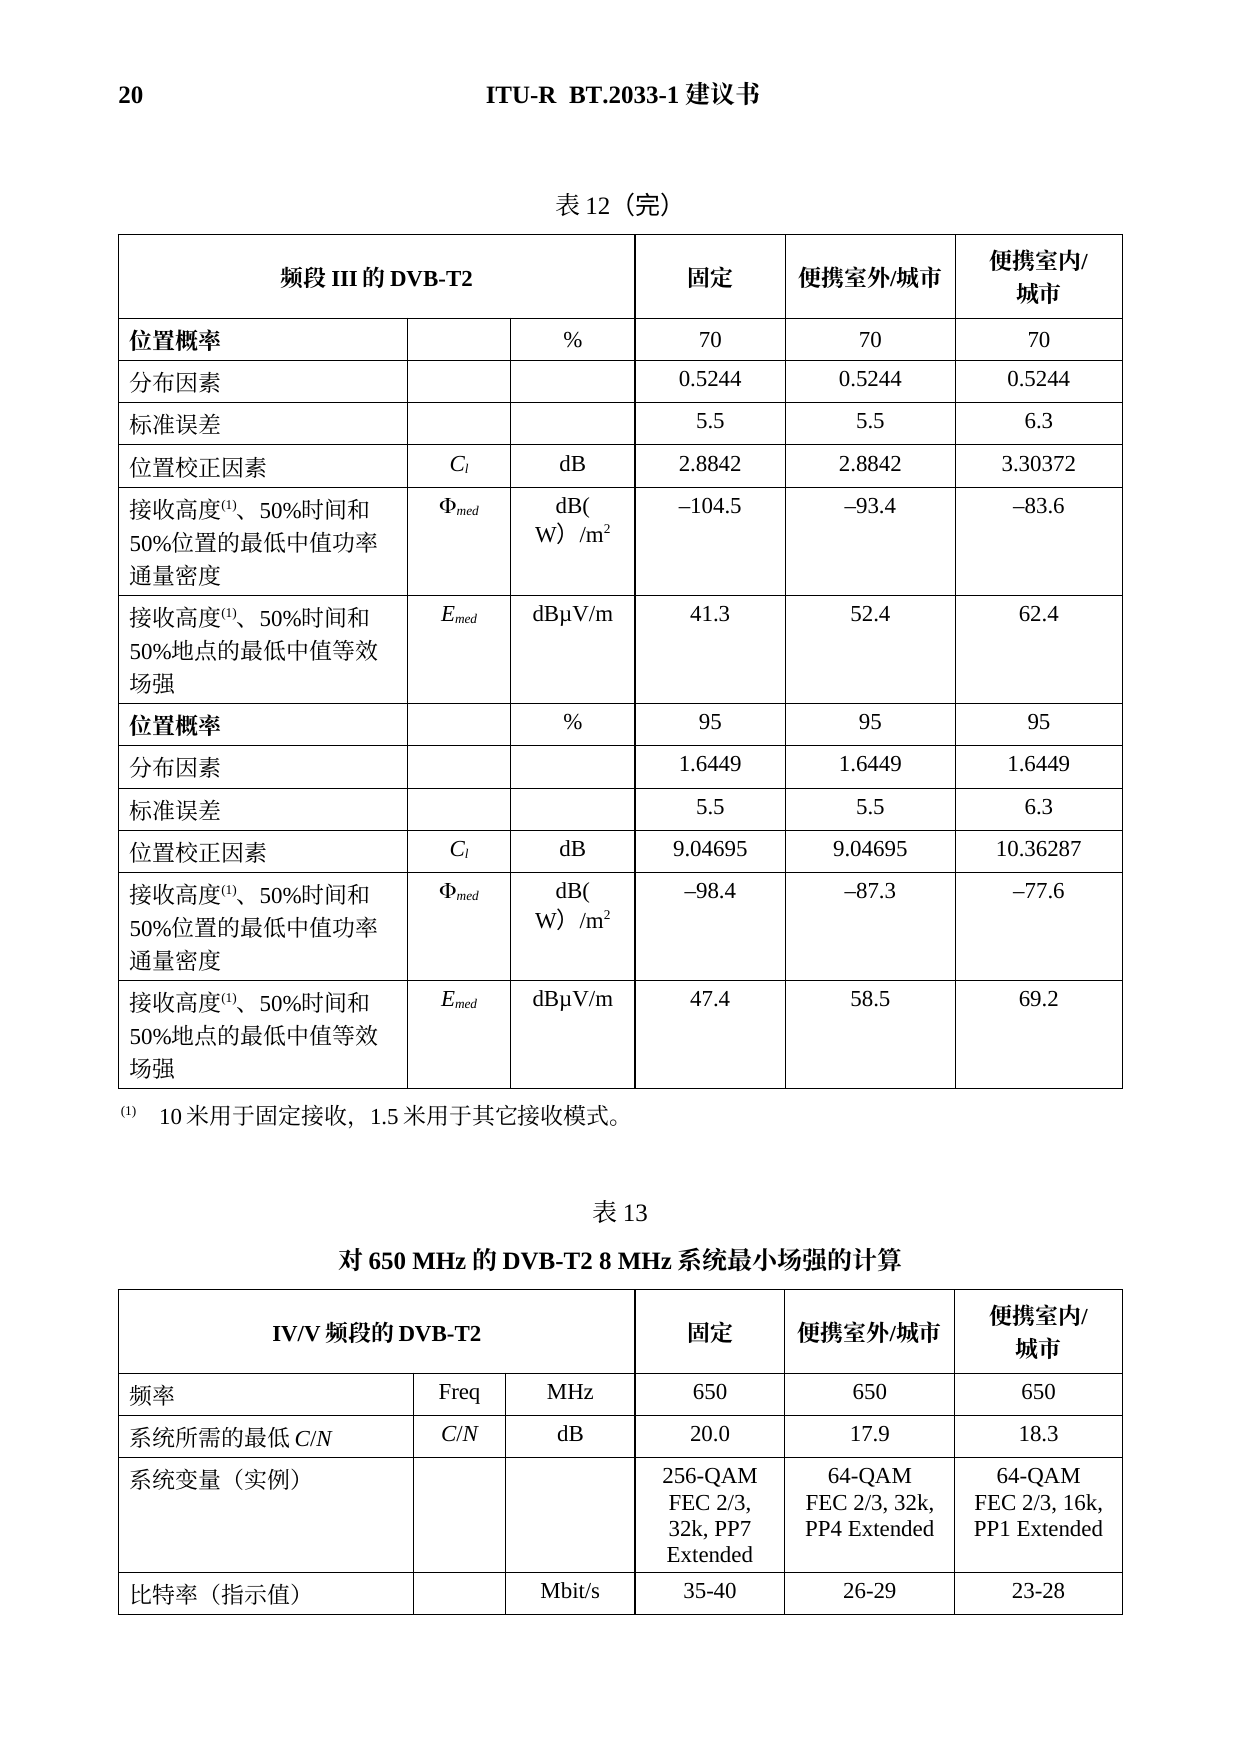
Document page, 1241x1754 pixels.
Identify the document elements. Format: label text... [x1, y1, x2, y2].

table_cell [408, 319, 510, 360]
table_cell 接收高度(1)、50%时间和50%位置的最低中值功率通量密度 [119, 488, 407, 595]
table_cell [506, 1458, 634, 1572]
table_cell –77.6 [956, 873, 1122, 980]
table_cell 2.8842 [636, 445, 785, 487]
table_cell 95 [956, 704, 1122, 745]
table_cell 0.5244 [636, 361, 785, 402]
table_cell 9.04695 [636, 831, 785, 872]
table_cell 比特率（指示值） [119, 1573, 413, 1614]
table_cell 位置概率 [119, 319, 407, 360]
table_cell % [511, 319, 634, 360]
table_cell 26-29 [785, 1573, 954, 1614]
table_cell 5.5 [786, 403, 955, 444]
table_cell C/N [414, 1416, 505, 1457]
table_cell [408, 403, 510, 444]
table_cell 6.3 [956, 789, 1122, 830]
table_cell 标准误差 [119, 789, 407, 830]
table_cell [414, 1573, 505, 1614]
table_cell 0.5244 [786, 361, 955, 402]
table_cell Cl [408, 831, 510, 872]
table_cell [408, 789, 510, 830]
table_cell 系统变量（实例） [119, 1458, 413, 1572]
table_cell 70 [636, 319, 785, 360]
table_cell dB [511, 831, 634, 872]
table_cell 0.5244 [956, 361, 1122, 402]
table_cell Freq [414, 1374, 505, 1415]
table_cell % [511, 704, 634, 745]
table_cell 6.3 [956, 403, 1122, 444]
table_cell med [408, 873, 510, 980]
table_cell 17.9 [785, 1416, 954, 1457]
table_cell 分布因素 [119, 361, 407, 402]
table_cell 标准误差 [119, 403, 407, 444]
table_header 固定 [636, 235, 785, 317]
table_cell [511, 789, 634, 830]
table_cell 分布因素 [119, 746, 407, 787]
table_cell [408, 361, 510, 402]
table_cell 5.5 [636, 403, 785, 444]
table_cell [408, 746, 510, 787]
table_cell 650 [785, 1374, 954, 1415]
table_cell MHz [506, 1374, 634, 1415]
table_cell dB [506, 1416, 634, 1457]
table_cell med [408, 488, 510, 595]
table_cell 5.5 [786, 789, 955, 830]
table_cell dBµV/m [511, 981, 634, 1088]
table_cell 18.3 [955, 1416, 1122, 1457]
table_cell 接收高度(1)、50%时间和50%地点的最低中值等效场强 [119, 596, 407, 703]
table_cell 10.36287 [956, 831, 1122, 872]
table_cell [408, 704, 510, 745]
table_cell [511, 746, 634, 787]
table_cell Mbit/s [506, 1573, 634, 1614]
table_header 便携室内/ 城市 [955, 1290, 1122, 1373]
table_cell 1.6449 [956, 746, 1122, 787]
table_cell (1) 10米用于固定接收，1.5米用于其它接收模式。 [118, 1089, 1122, 1131]
table_cell 52.4 [786, 596, 955, 703]
table_cell 频率 [119, 1374, 413, 1415]
table_cell dB [511, 445, 634, 487]
table_cell dB(W）/m2 [511, 488, 634, 595]
table_cell 35-40 [636, 1573, 784, 1614]
table_cell Emed [408, 596, 510, 703]
table_cell 70 [786, 319, 955, 360]
table_cell 系统所需的最低C/N [119, 1416, 413, 1457]
table_cell Cl [408, 445, 510, 487]
table_header 便携室外/城市 [785, 1290, 954, 1373]
table_cell 650 [955, 1374, 1122, 1415]
table_cell Emed [408, 981, 510, 1088]
table_cell –104.5 [636, 488, 785, 595]
table_cell 62.4 [956, 596, 1122, 703]
table_cell 64-QAM FEC 2/3, 16k, PP1 Extended [955, 1458, 1122, 1572]
table_cell 256-QAM FEC 2/3, 32k, PP7 Extended [636, 1458, 784, 1572]
table_cell –87.3 [786, 873, 955, 980]
table_cell 5.5 [636, 789, 785, 830]
table_cell 接收高度(1)、50%时间和50%位置的最低中值功率通量密度 [119, 873, 407, 980]
table_cell 3.30372 [956, 445, 1122, 487]
table_header 便携室外/城市 [786, 235, 955, 317]
table_cell 69.2 [956, 981, 1122, 1088]
table_cell 95 [786, 704, 955, 745]
table_cell 23-28 [955, 1573, 1122, 1614]
text 表12（完） [118, 185, 1122, 221]
table_cell 20.0 [636, 1416, 784, 1457]
table_cell 位置校正因素 [119, 445, 407, 487]
table_cell 70 [956, 319, 1122, 360]
table_cell 1.6449 [786, 746, 955, 787]
title 对650 MHz 的DVB-T2 8 MHz系统最小场强的计算 [118, 1241, 1122, 1277]
table_cell –83.6 [956, 488, 1122, 595]
table_cell 2.8842 [786, 445, 955, 487]
table_cell [414, 1458, 505, 1572]
table_cell 47.4 [636, 981, 785, 1088]
table_cell dB(W）/m2 [511, 873, 634, 980]
table_cell 41.3 [636, 596, 785, 703]
table_cell –93.4 [786, 488, 955, 595]
table_header 固定 [636, 1290, 784, 1373]
table_header 便携室内/ 城市 [956, 235, 1122, 317]
table_cell 位置校正因素 [119, 831, 407, 872]
table_cell 95 [636, 704, 785, 745]
table_cell 64-QAM FEC 2/3, 32k, PP4 Extended [785, 1458, 954, 1572]
table_cell [511, 361, 634, 402]
table_cell 1.6449 [636, 746, 785, 787]
table_cell 650 [636, 1374, 784, 1415]
text 表13 [118, 1192, 1122, 1228]
table_cell –98.4 [636, 873, 785, 980]
table_cell [511, 403, 634, 444]
table_cell dBµV/m [511, 596, 634, 703]
table_header 频段III的DVB-T2 [119, 235, 634, 317]
table_cell 接收高度(1)、50%时间和50%地点的最低中值等效场强 [119, 981, 407, 1088]
table_header IV/V频段的DVB-T2 [119, 1290, 634, 1373]
table_cell 9.04695 [786, 831, 955, 872]
table_cell 位置概率 [119, 704, 407, 745]
table_cell 58.5 [786, 981, 955, 1088]
